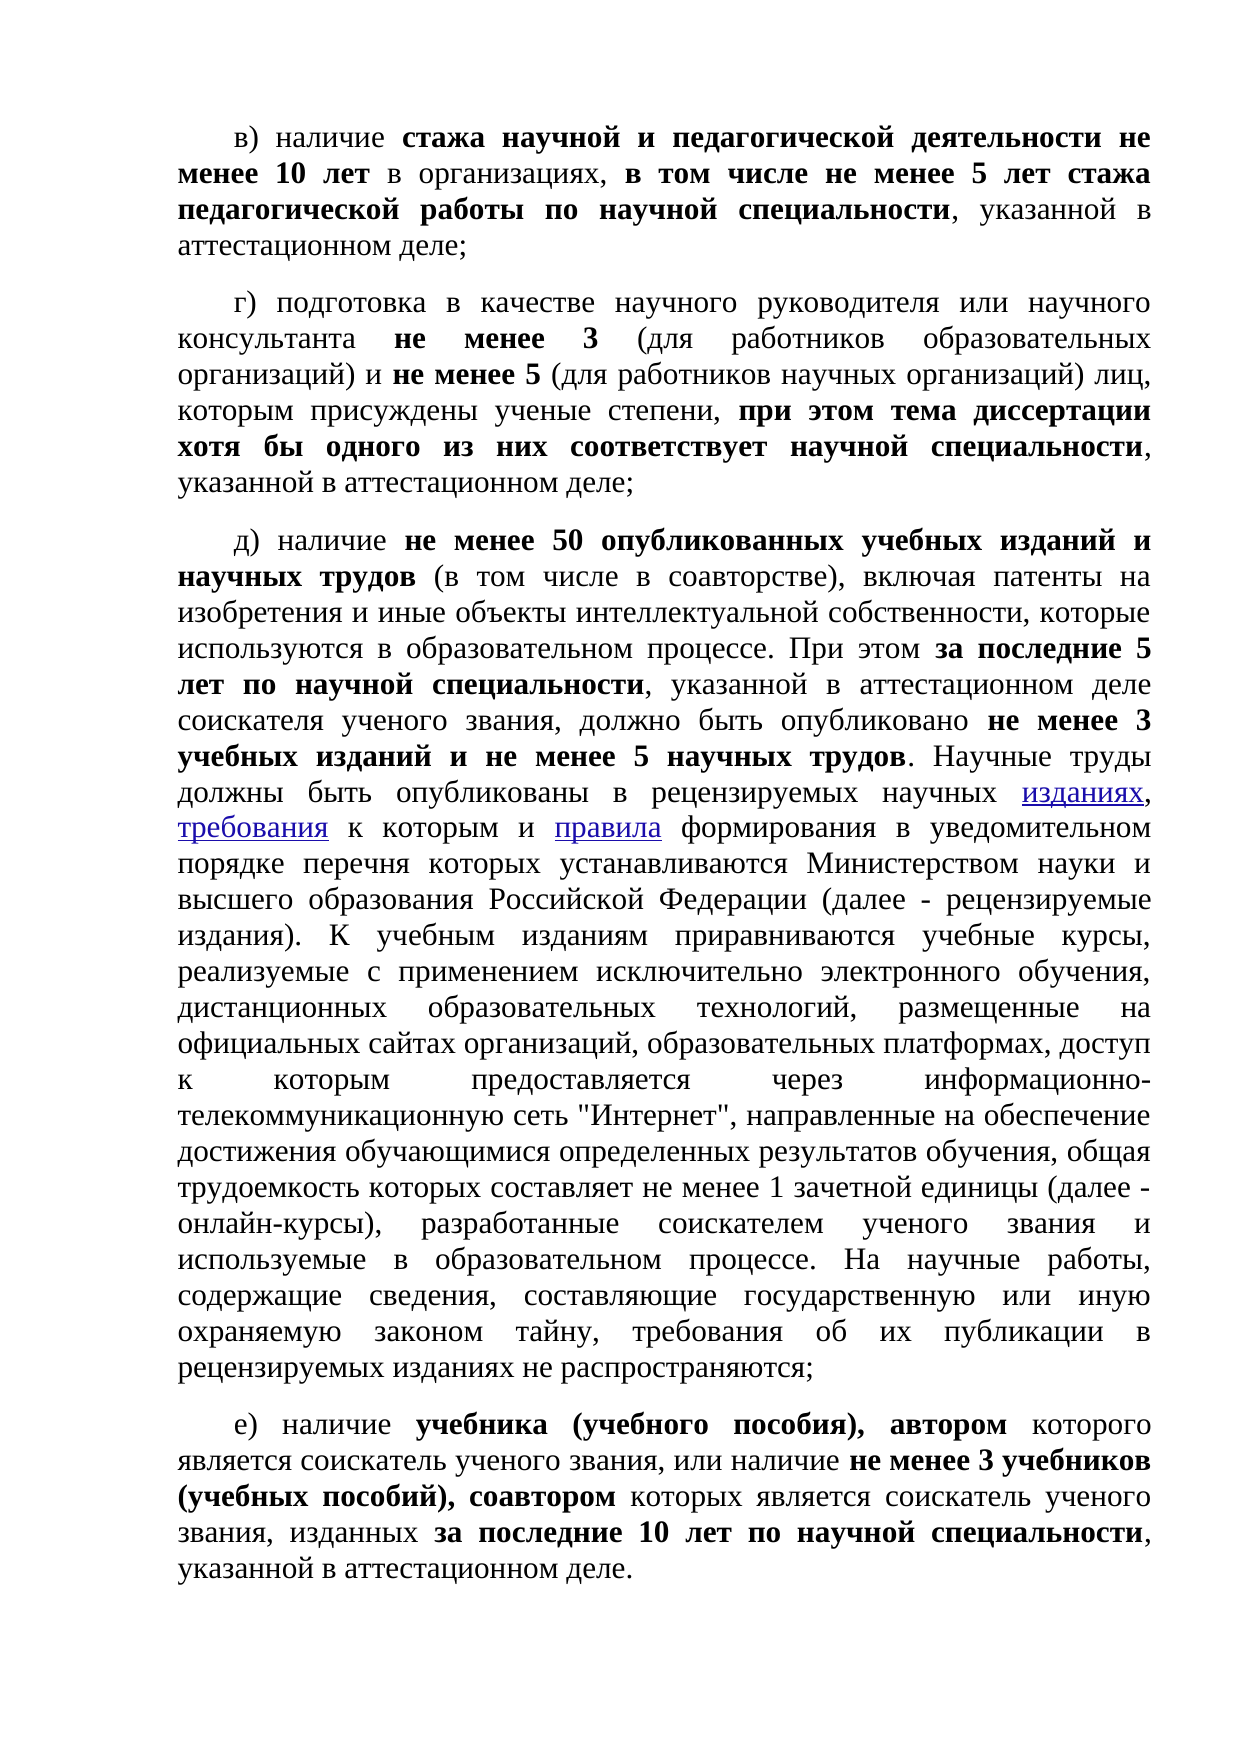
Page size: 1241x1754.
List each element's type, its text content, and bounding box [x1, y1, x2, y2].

text е) наличие учебника (учебного пособия), автором которого является соискатель ученого звания, или наличие не менее 3 учебников (учебных пособий), соавтором которых является соискатель ученого звания, изданных за последние 10 лет по научной специальности, указанной в аттестационном деле. [177, 1406, 1152, 1585]
text г) подготовка в качестве научного руководителя или научного консультанта не менее 3 (для работников образовательных организаций) и не менее 5 (для работников научных организаций) лиц, которым присуждены ученые степени, при этом тема диссертации хотя бы одного из них соответствует научной специальности, указанной в аттестационном деле; [177, 284, 1152, 499]
text в) наличие стажа научной и педагогической деятельности не менее 10 лет в организациях, в том числе не менее 5 лет стажа педагогической работы по научной специальности, указанной в аттестационном деле; [177, 118, 1152, 262]
text д) наличие не менее 50 опубликованных учебных изданий и научных трудов (в том числе в соавторстве), включая патенты на изобретения и иные объекты интеллектуальной собственности, которые используются в образовательном процессе. При этом за последние 5 лет по научной специальности, указанной в аттестационном деле соискателя ученого звания, должно быть опубликовано не менее 3 учебных изданий и не менее 5 научных трудов. Научные труды должны быть опубликованы в рецензируемых научных изданиях, требования к которым и правила формирования в уведомительном порядке перечня которых устанавливаются Министерством науки и высшего образования Российской Федерации (далее - рецензируемые издания). К учебным изданиям приравниваются учебные курсы, реализуемые с применением исключительно электронного обучения, дистанционных образовательных технологий, размещенные на официальных сайтах организаций, образовательных платформах, доступ к которым предоставляется через информационно-телекоммуникационную сеть "Интернет", направленные на обеспечение достижения обучающимися определенных результатов обучения, общая трудоемкость которых составляет не менее 1 зачетной единицы (далее - онлайн-курсы), разработанные соискателем ученого звания и используемые в образовательном процессе. На научные работы, содержащие сведения, составляющие государственную или иную охраняемую законом тайну, требования об их публикации в рецензируемых изданиях не распространяются; [177, 521, 1152, 1384]
